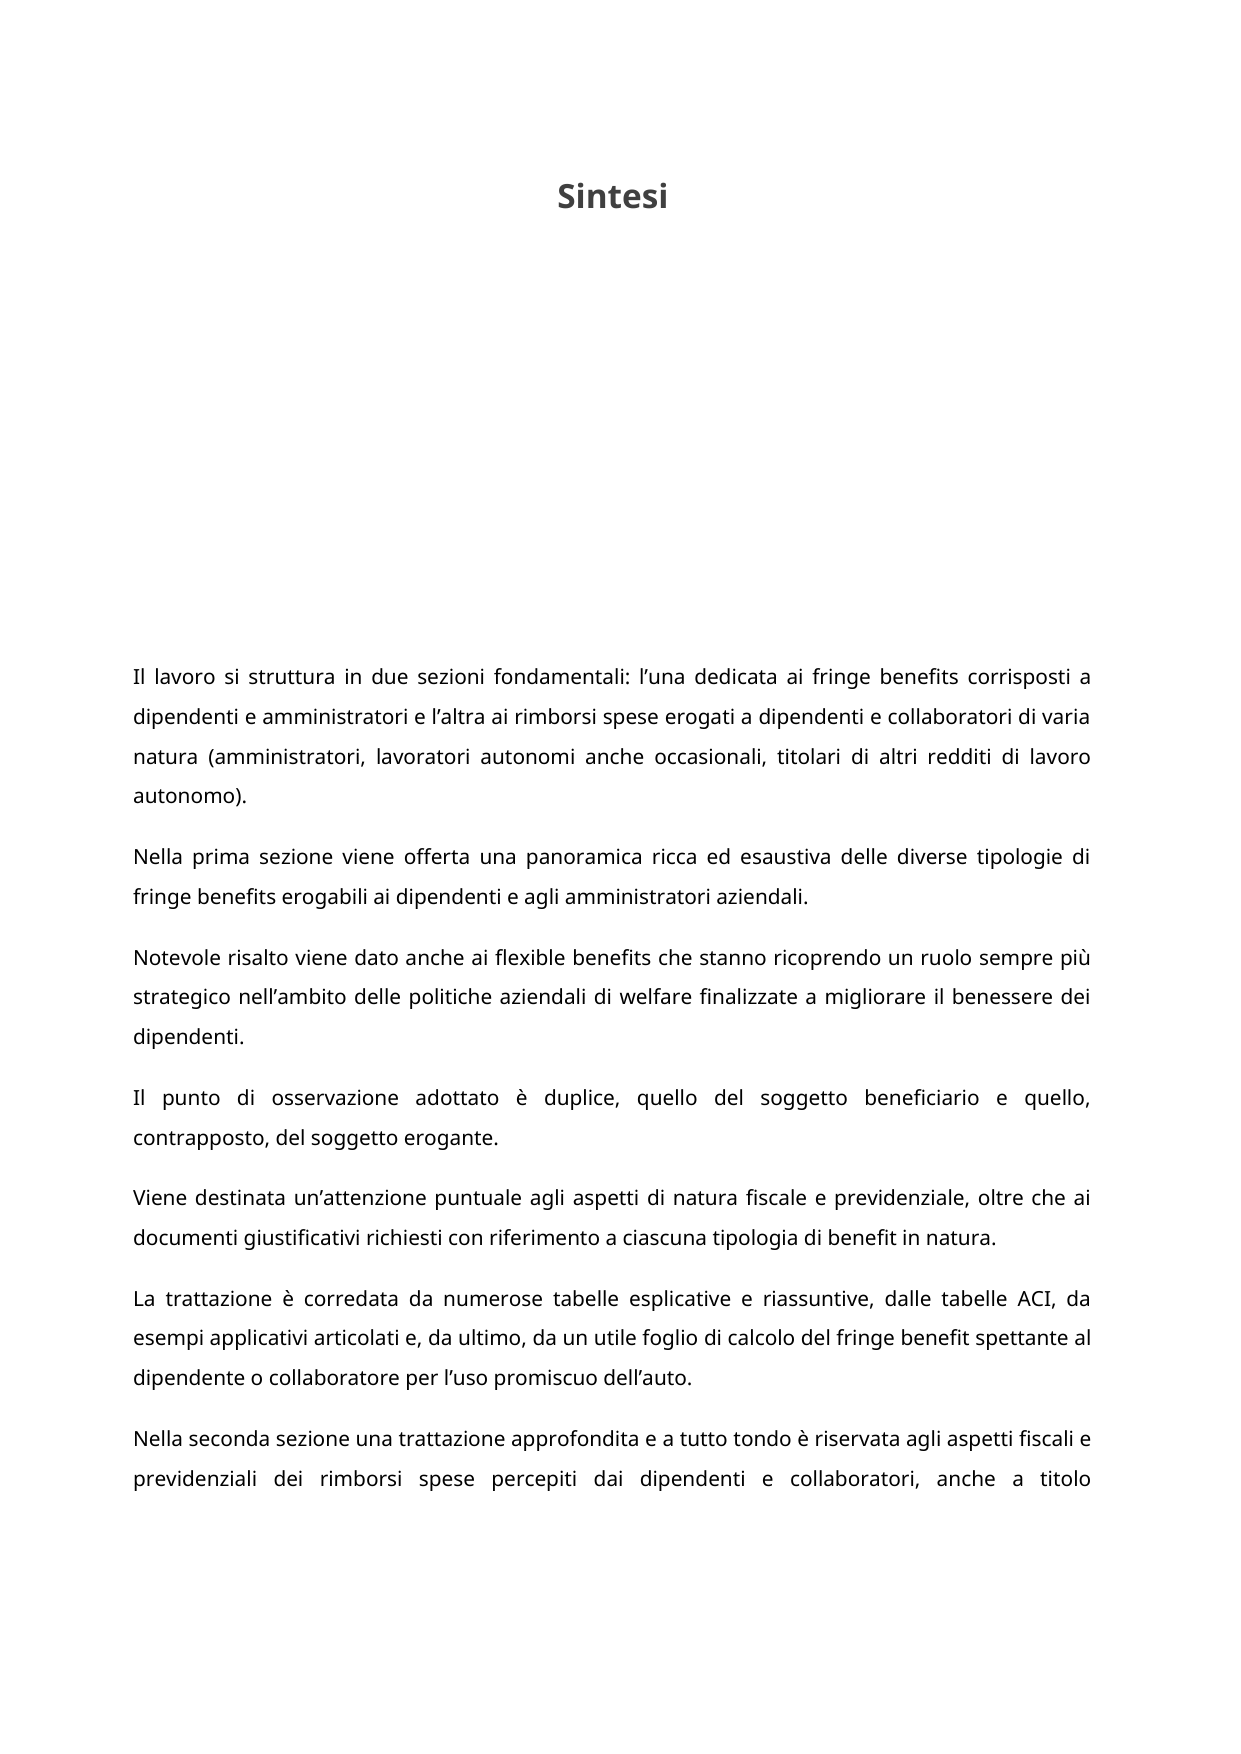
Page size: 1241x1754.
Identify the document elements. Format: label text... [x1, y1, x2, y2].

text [133, 1424, 1092, 1492]
text Notevole risalto viene dato anche ai flexible benefits che stanno ricoprendo un ruolo sempre più strategico nell’ambito delle politiche aziendali di welfare finalizzate a migliorare il benessere dei dipendenti. [133, 943, 1092, 1051]
subtitle Sintesi [133, 173, 1092, 218]
text Nella prima sezione viene offerta una panoramica ricca ed esaustiva delle diverse tipologie di fringe benefits erogabili ai dipendenti e agli amministratori aziendali. [133, 842, 1092, 910]
text La trattazione è corredata da numerose tabelle esplicative e riassuntive, dalle tabelle ACI, da esempi applicativi articolati e, da ultimo, da un utile foglio di calcolo del fringe benefit spettante al dipendente o collaboratore per l’uso promiscuo dell’auto. [133, 1284, 1092, 1392]
text Viene destinata un’attenzione puntuale agli aspetti di natura fiscale e previdenziale, oltre che ai documenti giustificativi richiesti con riferimento a ciascuna tipologia di benefit in natura. [133, 1183, 1092, 1251]
text Il punto di osservazione adottato è duplice, quello del soggetto beneficiario e quello, contrapposto, del soggetto erogante. [133, 1083, 1092, 1151]
text Il lavoro si struttura in due sezioni fondamentali: l’una dedicata ai fringe benefits corrisposti a dipendenti e amministratori e l’altra ai rimborsi spese erogati a dipendenti e collaboratori di varia natura (amministratori, lavoratori autonomi anche occasionali, titolari di altri redditi di lavoro autonomo). [133, 662, 1092, 810]
